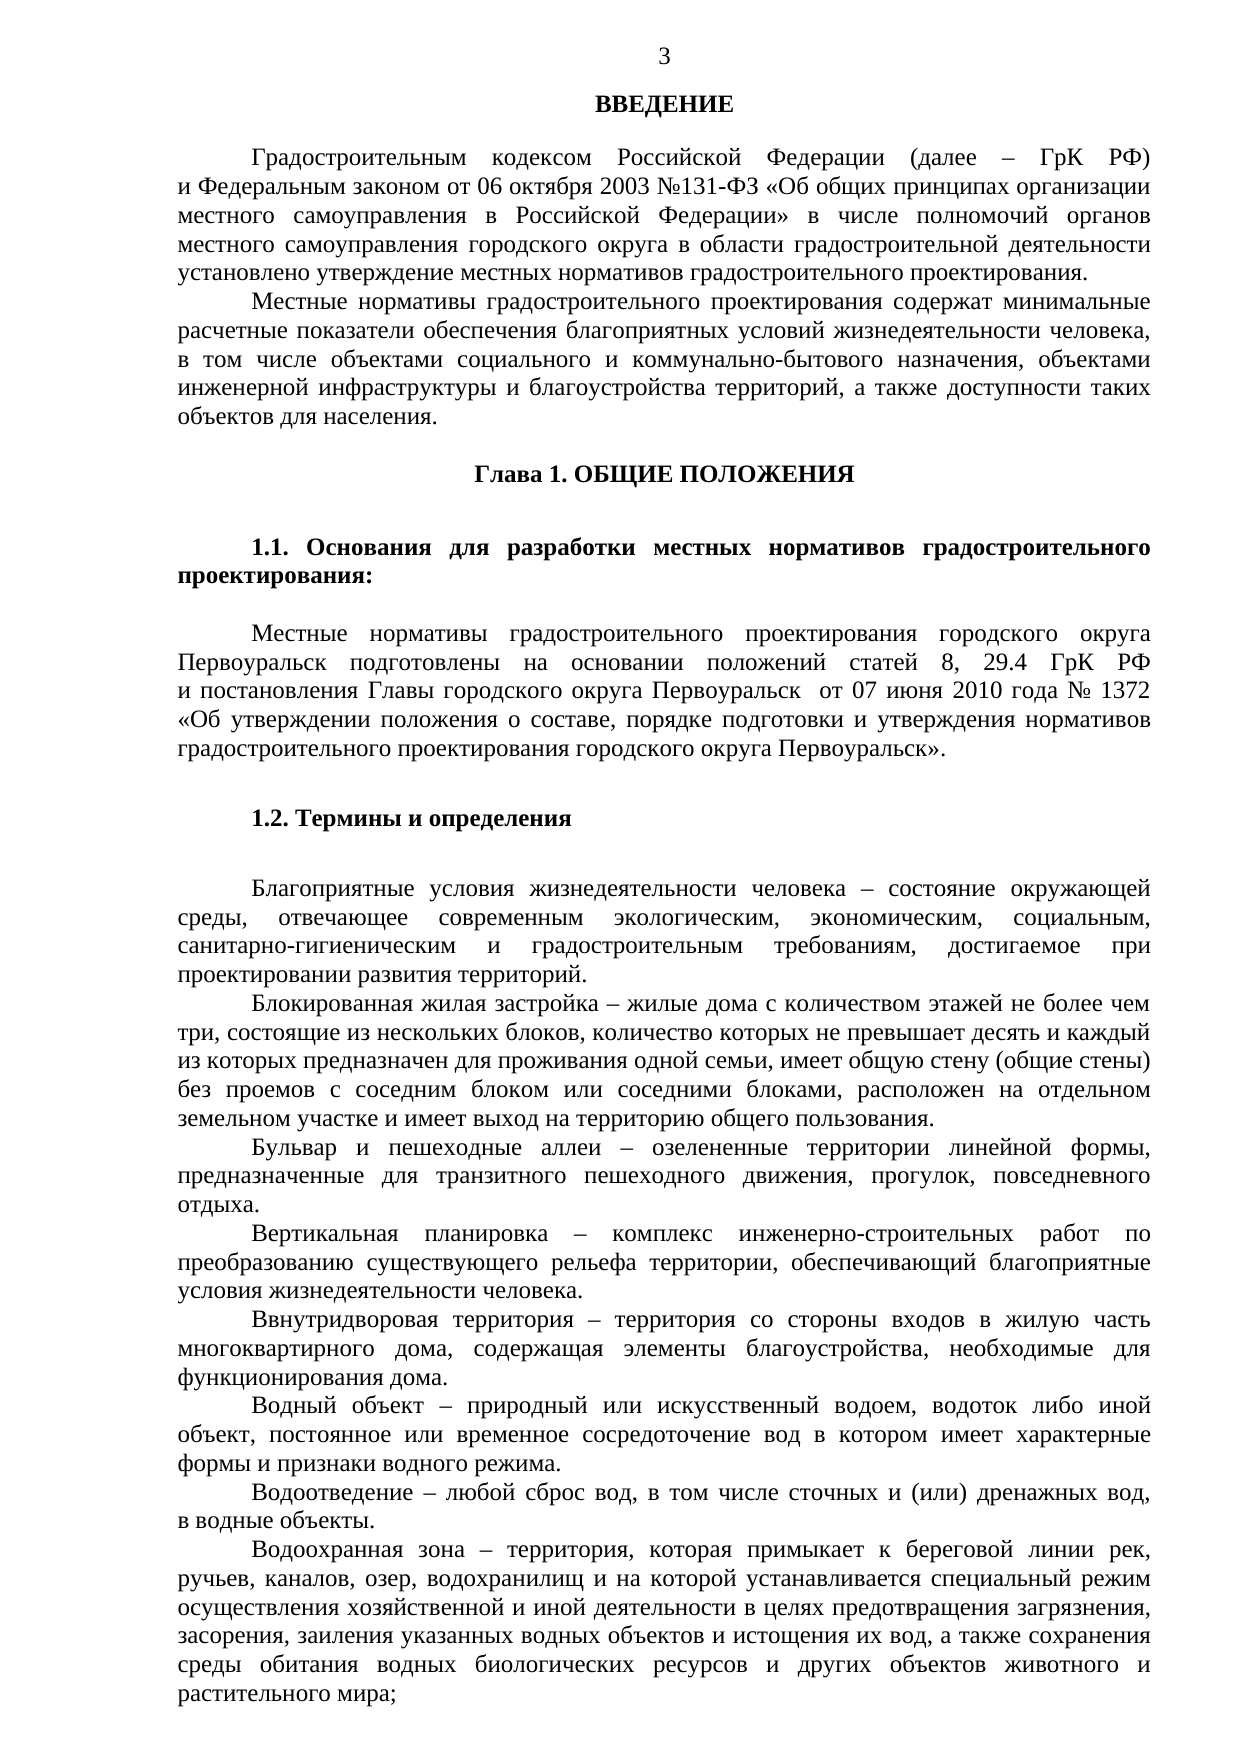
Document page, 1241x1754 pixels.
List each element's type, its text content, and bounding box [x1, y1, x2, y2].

text Ввнутридворовая территория – территория со стороны входов в жилую часть многоквартирного дома, содержащая элементы благоустройства, необходимые для функционирования дома. [177, 1304, 1152, 1390]
subtitle 1.2. Термины и определения [177, 803, 1152, 832]
text Местные нормативы градостроительного проектирования городского округа Первоуральск подготовлены на основании положений статей 8, 29.4 ГрК РФ и постановления Главы городского округа Первоуральск от 07 июня 2010 года № 1372 «Об утверждении положения о составе, порядке подготовки и утверждения нормативов градостроительного проектирования городского округа Первоуральск». [177, 618, 1152, 762]
subtitle ВВЕДЕНИЕ [177, 89, 1152, 117]
text Вертикальная планировка – комплекс инженерно-строительных работ по преобразованию существующего рельефа территории, обеспечивающий благоприятные условия жизнедеятельности человека. [177, 1218, 1152, 1304]
text Благоприятные условия жизнедеятельности человека – состояние окружающей среды, отвечающее современным экологическим, экономическим, социальным, санитарно-гигиеническим и градостроительным требованиям, достигаемое при проектировании развития территорий. [177, 873, 1152, 988]
text Блокированная жилая застройка – жилые дома с количеством этажей не более чем три, состоящие из нескольких блоков, количество которых не превышает десять и каждый из которых предназначен для проживания одной семьи, имеет общую стену (общие стены) без проемов с соседним блоком или соседними блоками, расположен на отдельном земельном участке и имеет выход на территорию общего пользования. [177, 988, 1152, 1132]
text Градостроительным кодексом Российской Федерации (далее – ГрК РФ) и Федеральным законом от 06 октября 2003 №131-ФЗ «Об общих принципах организации местного самоуправления в Российской Федерации» в числе полномочий органов местного самоуправления городского округа в области градостроительной деятельности установлено утверждение местных нормативов градостроительного проектирования. [177, 142, 1152, 286]
subtitle 1.1. Основания для разработки местных нормативов градостроительного проектирования: [177, 532, 1152, 589]
text Водоотведение – любой сброс вод, в том числе сточных и (или) дренажных вод, в водные объекты. [177, 1477, 1152, 1534]
text Водоохранная зона – территория, которая примыкает к береговой линии рек, ручьев, каналов, озер, водохранилищ и на которой устанавливается специальный режим осуществления хозяйственной и иной деятельности в целях предотвращения загрязнения, засорения, заиления указанных водных объектов и истощения их вод, а также сохранения среды обитания водных биологических ресурсов и других объектов животного и растительного мира; [177, 1534, 1152, 1707]
text Водный объект – природный или искусственный водоем, водоток либо иной объект, постоянное или временное сосредоточение вод в котором имеет характерные формы и признаки водного режима. [177, 1390, 1152, 1477]
text Местные нормативы градостроительного проектирования содержат минимальные расчетные показатели обеспечения благоприятных условий жизнедеятельности человека, в том числе объектами социального и коммунально-бытового назначения, объектами инженерной инфраструктуры и благоустройства территорий, а также доступности таких объектов для населения. [177, 286, 1152, 430]
text Бульвар и пешеходные аллеи – озелененные территории линейной формы, предназначенные для транзитного пешеходного движения, прогулок, повседневного отдыха. [177, 1132, 1152, 1218]
subtitle Глава 1. ОБЩИЕ ПОЛОЖЕНИЯ [177, 459, 1152, 487]
